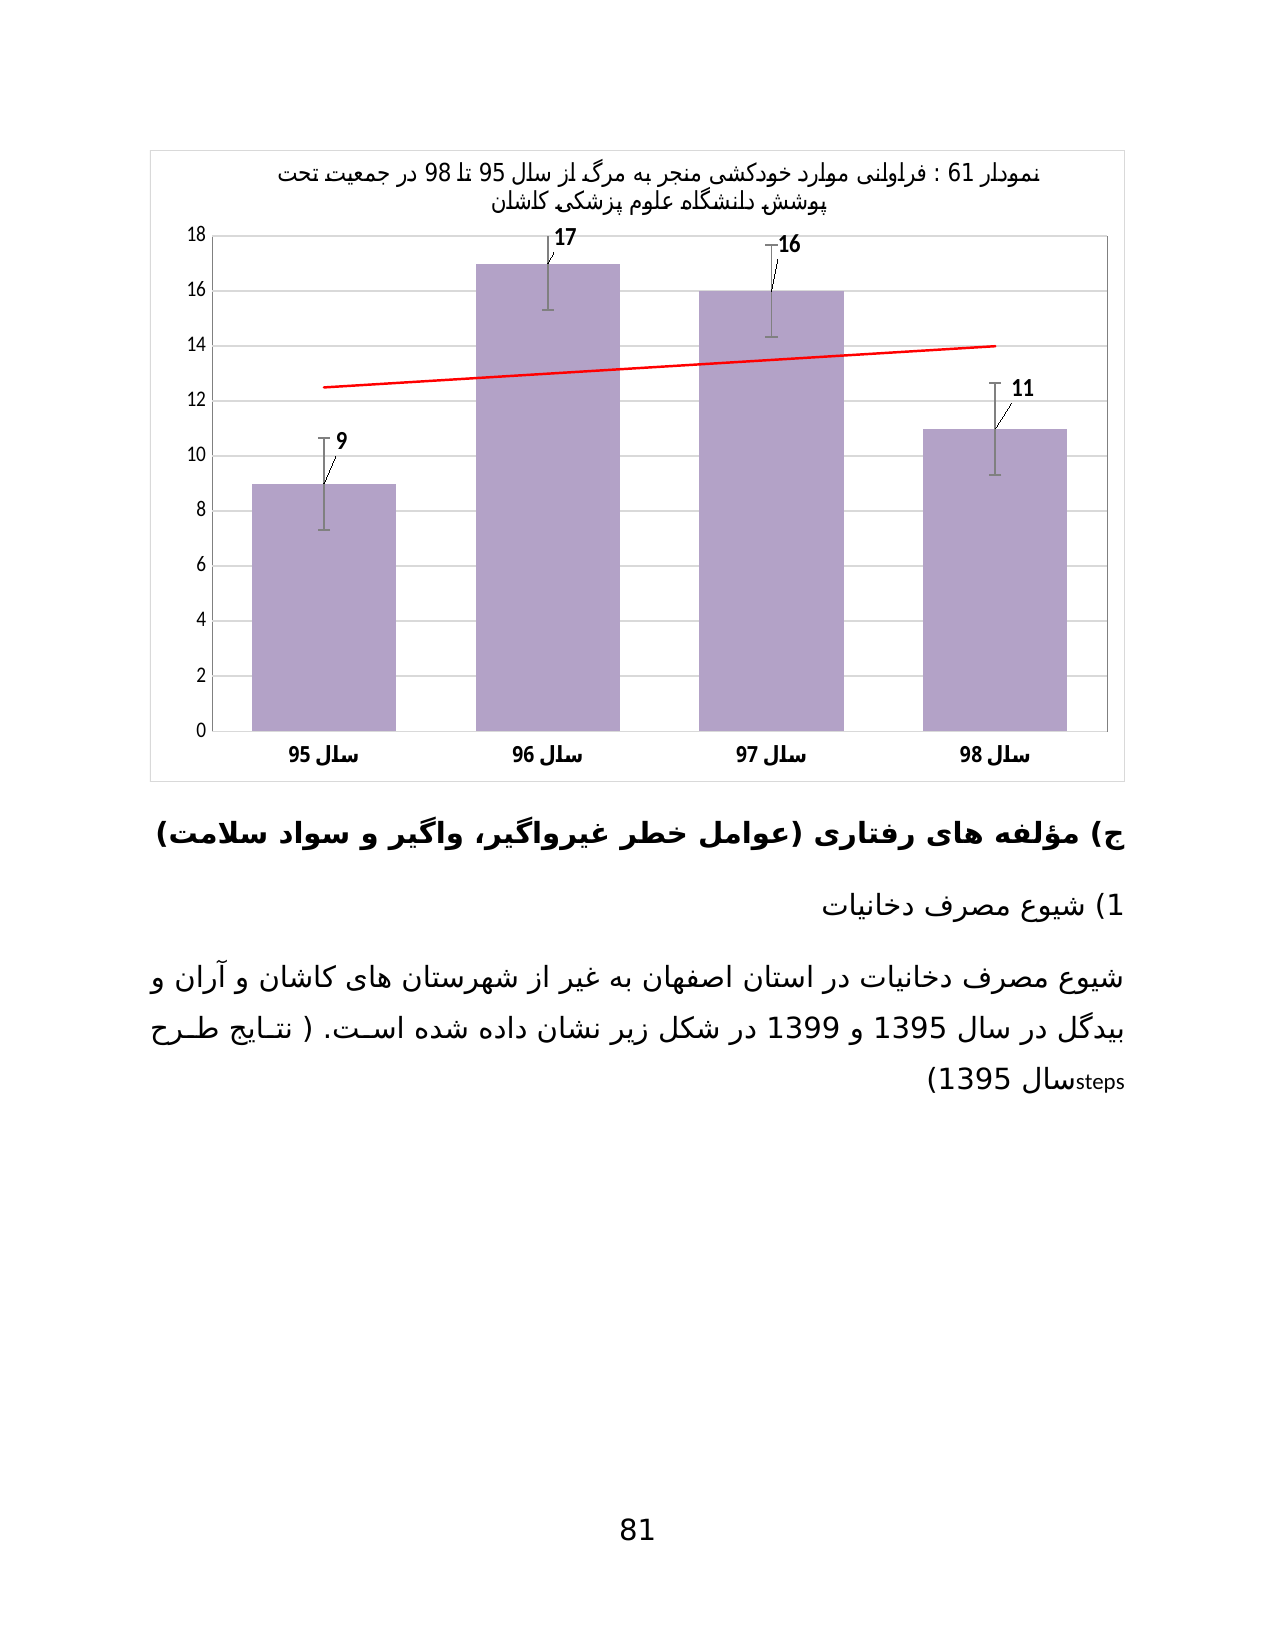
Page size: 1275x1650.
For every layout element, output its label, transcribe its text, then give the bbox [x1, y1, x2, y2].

text 1) شیوع مصرف دخانیات [150, 888, 1125, 922]
text ج) مؤلفه های رفتاری (عوامل خطر غیرواگیر، واگیر و سواد سلامت) [150, 817, 1125, 851]
text شیوع مصرف دخانیات در استان اصفهان به غیر از شهرستان های کاشان و آران و بیدگل در سال 1395 و 1399 در شکل زیر نشان داده شده است. ( نتایج طرح stepsسال 1395) [150, 960, 1125, 1096]
